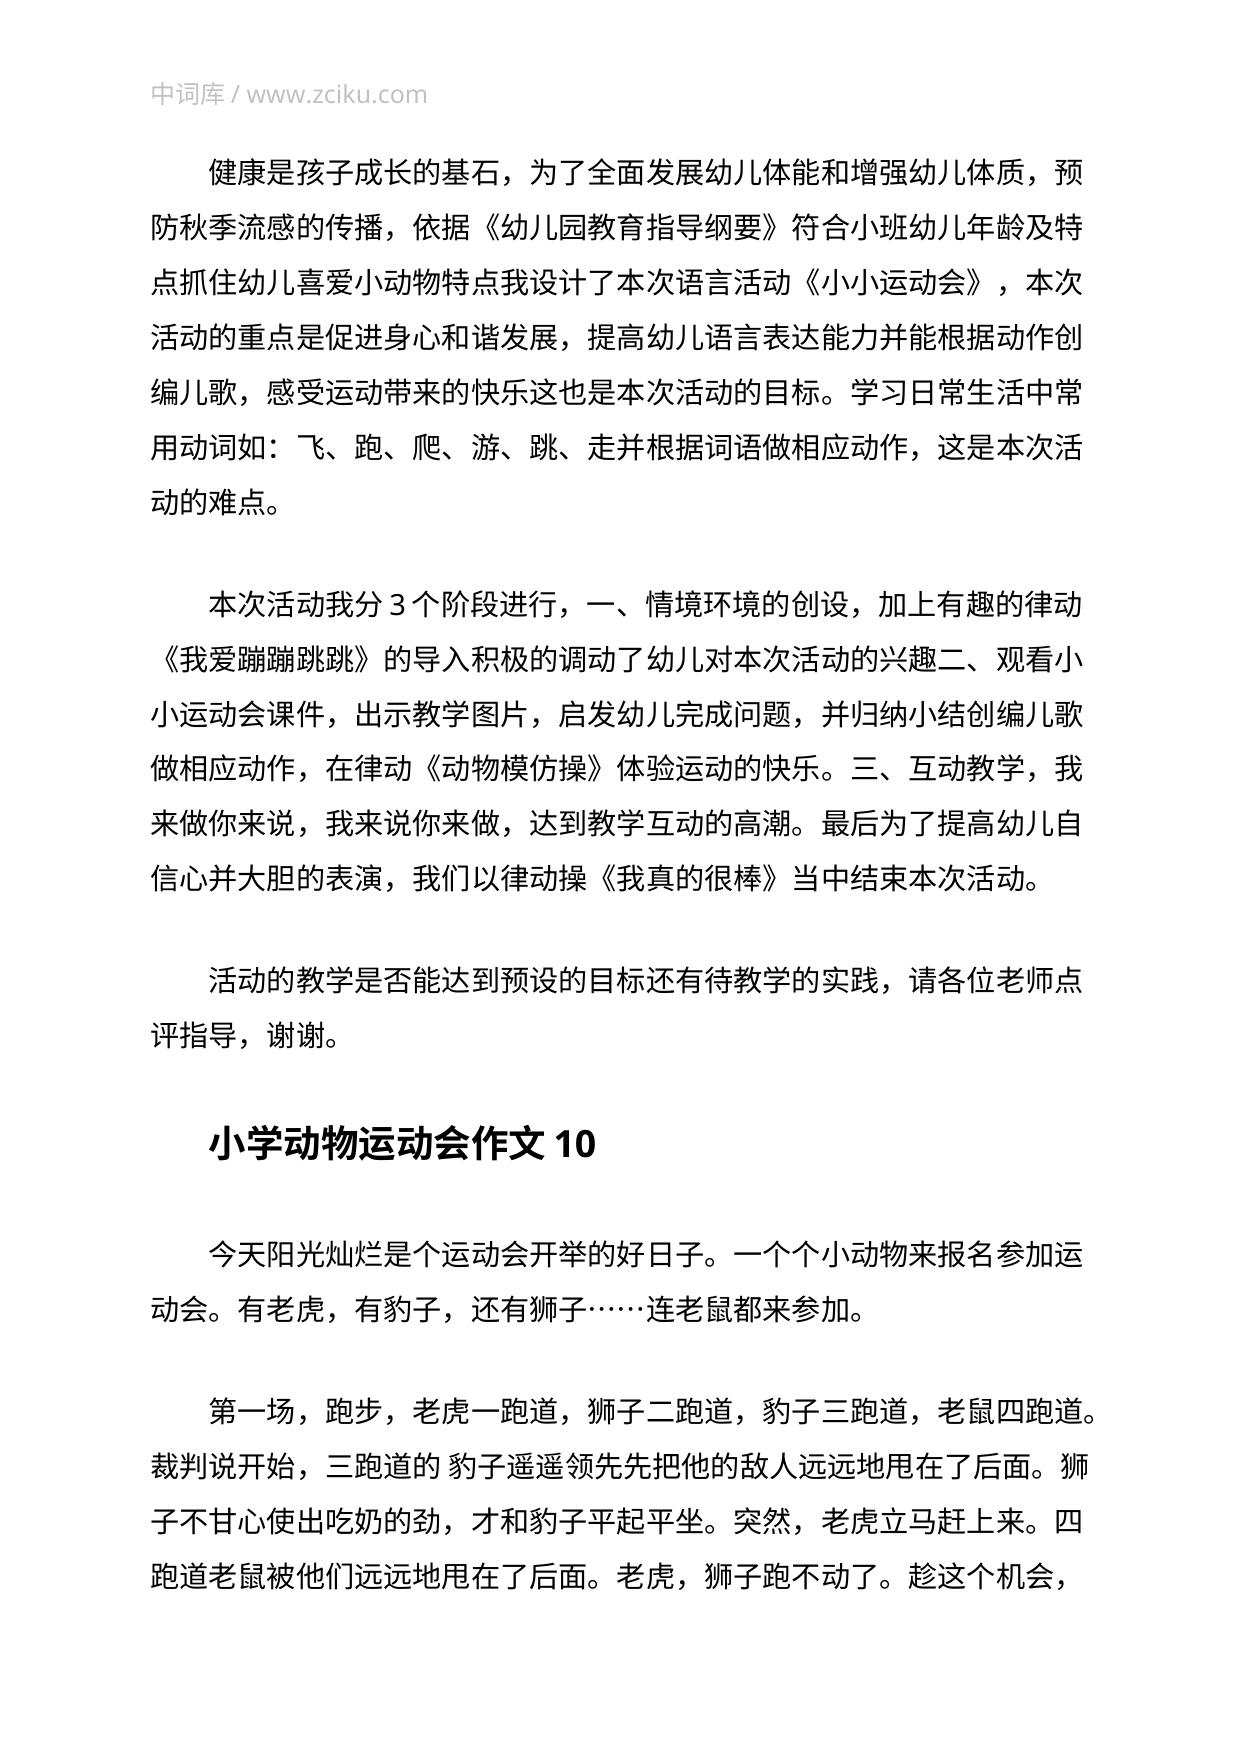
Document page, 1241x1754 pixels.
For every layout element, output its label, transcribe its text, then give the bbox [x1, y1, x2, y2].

text 小学动物运动会作文10 [150, 1114, 1090, 1169]
text 今天阳光灿烂是个运动会开举的好日子。一个个小动物来报名参加运动会。有老虎，有豹子，还有狮子……连老鼠都来参加。 [150, 1232, 1090, 1329]
text 本次活动我分3个阶段进行，一、情境环境的创设，加上有趣的律动《我爱蹦蹦跳跳》的导入积极的调动了幼儿对本次活动的兴趣二、观看小小运动会课件，出示教学图片，启发幼儿完成问题，并归纳小结创编儿歌做相应动作，在律动《动物模仿操》体验运动的快乐。三、互动教学，我来做你来说，我来说你来做，达到教学互动的高潮。最后为了提高幼儿自信心并大胆的表演，我们以律动操《我真的很棒》当中结束本次活动。 [150, 581, 1090, 898]
text 活动的教学是否能达到预设的目标还有待教学的实践，请各位老师点评指导，谢谢。 [150, 957, 1090, 1055]
text 健康是孩子成长的基石，为了全面发展幼儿体能和增强幼儿体质，预防秋季流感的传播，依据《幼儿园教育指导纲要》符合小班幼儿年龄及特点抓住幼儿喜爱小动物特点我设计了本次语言活动《小小运动会》，本次活动的重点是促进身心和谐发展，提高幼儿语言表达能力并能根据动作创编儿歌，感受运动带来的快乐这也是本次活动的目标。学习日常生活中常用动词如：飞、跑、爬、游、跳、走并根据词语做相应动作，这是本次活动的难点。 [150, 150, 1090, 522]
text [150, 1388, 1090, 1595]
